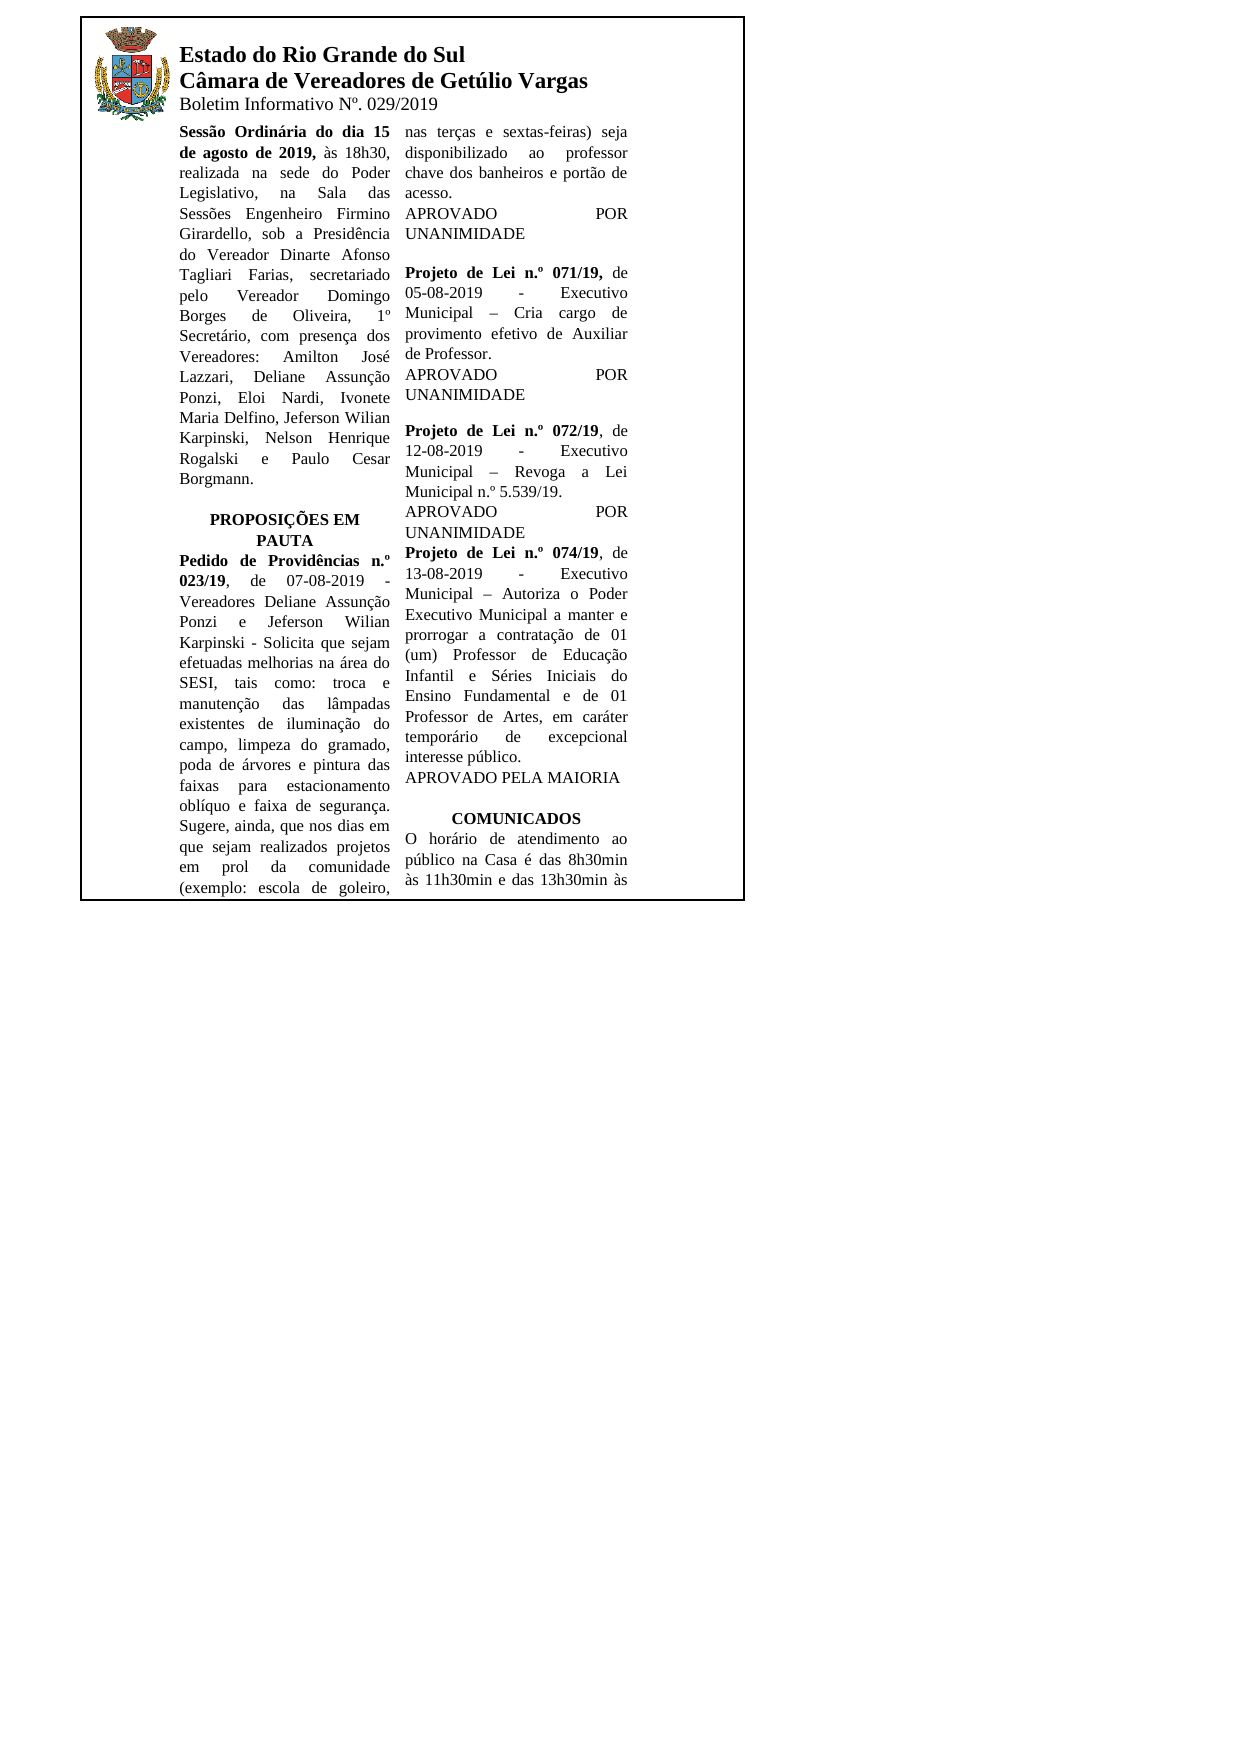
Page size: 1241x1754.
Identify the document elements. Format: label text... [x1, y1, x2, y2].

text APROVADO PELA MAIORIA [405, 768, 628, 787]
text Sessão Ordinária do dia 15 de agosto de 2019, às 18h30, realizada na sede do Poder Legislativo, na Sala das Sessões Engenheiro Firmino Girardello, sob a Presidência do Vereador Dinarte Afonso Tagliari Farias, secretariado pelo Vereador Domingo Borges de Oliveira, 1º Secretário, com presença dos Vereadores: Amilton José Lazzari, Deliane Assunção Ponzi, Eloi Nardi, Ivonete Maria Delfino, Jeferson Wilian Karpinski, Nelson Henrique Rogalski e Paulo Cesar Borgmann. [179, 122, 390, 488]
text Pedido de Providências n.º 023/19, de 07-08-2019 - Vereadores Deliane Assunção Ponzi e Jeferson Wilian Karpinski - Solicita que sejam efetuadas melhorias na área do SESI, tais como: troca e manutenção das lâmpadas existentes de iluminação do campo, limpeza do gramado, poda de árvores e pintura das faixas para estacionamento oblíquo e faixa de segurança. Sugere, ainda, que nos dias em que sejam realizados projetos em prol da comunidade (exemplo: escola de goleiro, nas terças e sextas-feiras) seja disponibilizado ao professor chave dos banheiros e portão de acesso. [179, 551, 390, 897]
text Projeto de Lei n.º 072/19, de 12-08-2019 - Executivo Municipal – Revoga a Lei Municipal n.º 5.539/19. [405, 421, 628, 501]
text COMUNICADOS [405, 808, 628, 828]
picture [93, 27, 170, 121]
text APROVADO POR UNANIMIDADE [405, 364, 628, 404]
text APROVADO POR UNANIMIDADE [405, 204, 628, 243]
text APROVADO POR UNANIMIDADE [405, 502, 628, 542]
text Boletim Informativo Nº. 029/2019 [179, 94, 628, 115]
text Estado do Rio Grande do Sul [179, 41, 628, 67]
text Câmara de Vereadores de Getúlio Vargas [179, 67, 628, 94]
text PROPOSIÇÕES EM PAUTA [179, 510, 390, 549]
text Projeto de Lei n.º 071/19, de 05-08-2019 - Executivo Municipal – Cria cargo de provimento efetivo de Auxiliar de Professor. [405, 262, 628, 363]
text Projeto de Lei n.º 074/19, de 13-08-2019 - Executivo Municipal – Autoriza o Poder Executivo Municipal a manter e prorrogar a contratação de 01 (um) Professor de Educação Infantil e Séries Iniciais do Ensino Fundamental e de 01 Professor de Artes, em caráter temporário de excepcional interesse público. [405, 543, 628, 766]
